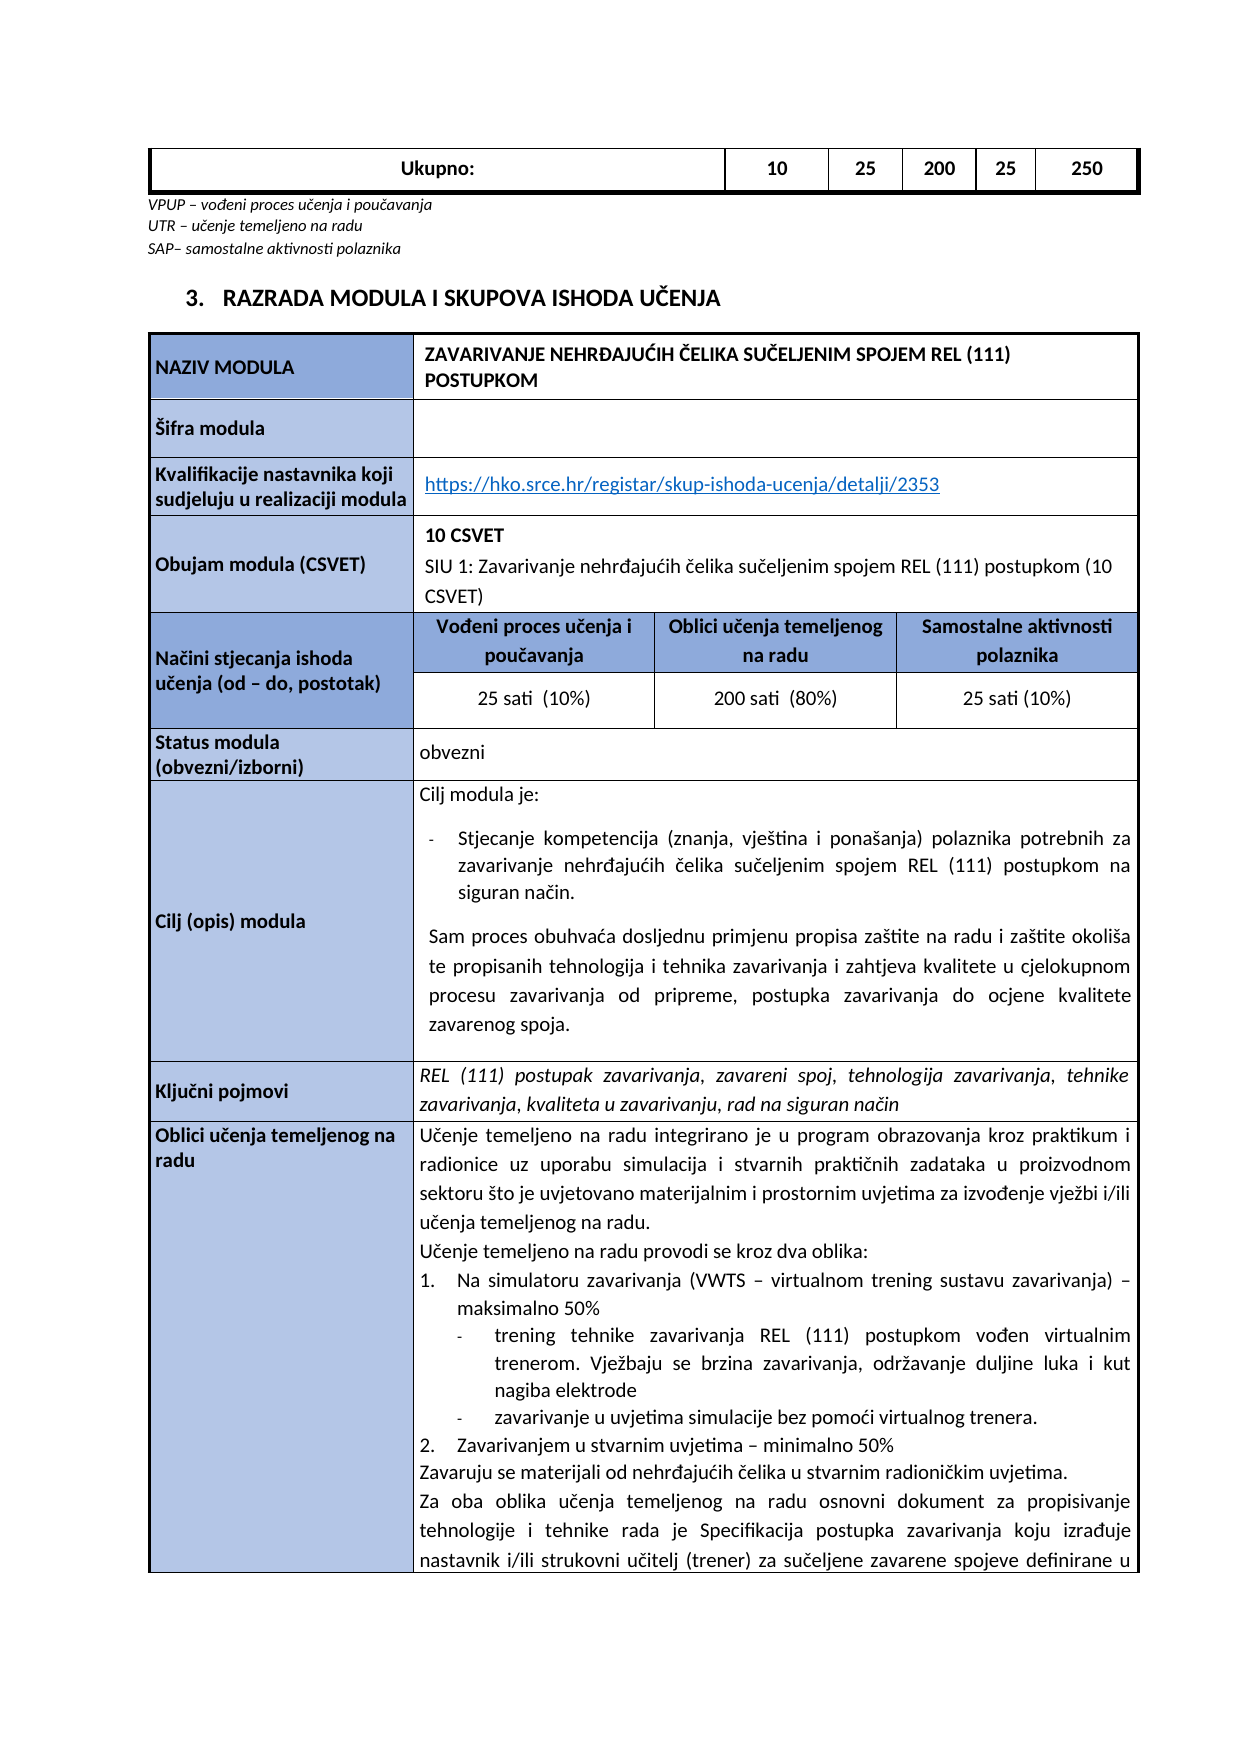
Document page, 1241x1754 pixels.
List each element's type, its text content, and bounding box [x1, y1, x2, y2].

table_cell 25 sati (10%) [414, 673, 654, 728]
table_cell Šifra modula [151, 400, 413, 457]
table_cell Vođeni proces učenja i poučavanja [414, 613, 654, 672]
table_cell 10 CSVET SIU 1: Zavarivanje nehrđajućih čelika sučeljenim spojem REL (111) postupkom (10 CSVET) [414, 516, 1137, 612]
table_cell REL (111) postupak zavarivanja, zavareni spoj, tehnologija zavarivanja, tehnike zavarivanja, kvaliteta u zavarivanju, rad na siguran način [414, 1062, 1137, 1121]
table_cell obvezni [414, 729, 1137, 780]
table_cell 25 sati (10%) [897, 673, 1137, 728]
table_cell Ključni pojmovi [151, 1062, 413, 1121]
table_cell 200 sati (80%) [655, 673, 896, 728]
table_cell Ukupno: [152, 149, 724, 190]
table_cell 10 [726, 149, 828, 190]
table_cell 25 [829, 149, 902, 190]
table_cell Obujam modula (CSVET) [151, 516, 413, 612]
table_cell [414, 1122, 1137, 1572]
table_cell 250 [1036, 149, 1136, 190]
table_cell 200 [903, 149, 975, 190]
text SAP– samostalne aktivnosti polaznika [148, 238, 1093, 258]
table_cell Samostalne aktivnosti polaznika [897, 613, 1137, 672]
table_cell Cilj modula je: Stjecanje kompetencija (znanja, vještina i ponašanja) polaznika potrebnih za zavarivanje nehrđajućih čelika sučeljenim spojem REL (111) postupkom na siguran način. Sam proces obuhvaća dosljednu primjenu propisa zaštite na radu i zaštite okoliša te propisanih tehnologija i tehnika zavarivanja i zahtjeva kvalitete u cjelokupnom procesu zavarivanja od pripreme, postupka zavarivanja do ocjene kvalitete zavarenog spoja. [414, 781, 1137, 1061]
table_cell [151, 1122, 413, 1572]
list RAZRADA MODULA I SKUPOVA ISHODA UČENJA [185, 282, 1093, 313]
table_cell [414, 400, 1137, 457]
table_cell Kvalifikacije nastavnika koji sudjeluju u realizaciji modula [151, 458, 413, 515]
table_header NAZIV MODULA [151, 335, 413, 398]
table_cell Oblici učenja temeljenog na radu [655, 613, 896, 672]
table_cell 25 [977, 149, 1035, 190]
text VPUP – vođeni proces učenja i poučavanja [148, 195, 1093, 215]
table_cell https://hko.srce.hr/registar/skup-ishoda-ucenja/detalji/2353 [414, 458, 1137, 515]
table_cell Načini stjecanja ishoda učenja (od – do, postotak) [151, 613, 413, 728]
table_cell Cilj (opis) modula [151, 781, 413, 1061]
text UTR – učenje temeljeno na radu [148, 215, 1093, 235]
table_cell Status modula (obvezni/izborni) [151, 729, 413, 780]
table_header ZAVARIVANJE NEHRĐAJUĆIH ČELIKA SUČELJENIM SPOJEM REL (111) POSTUPKOM [414, 335, 1137, 398]
